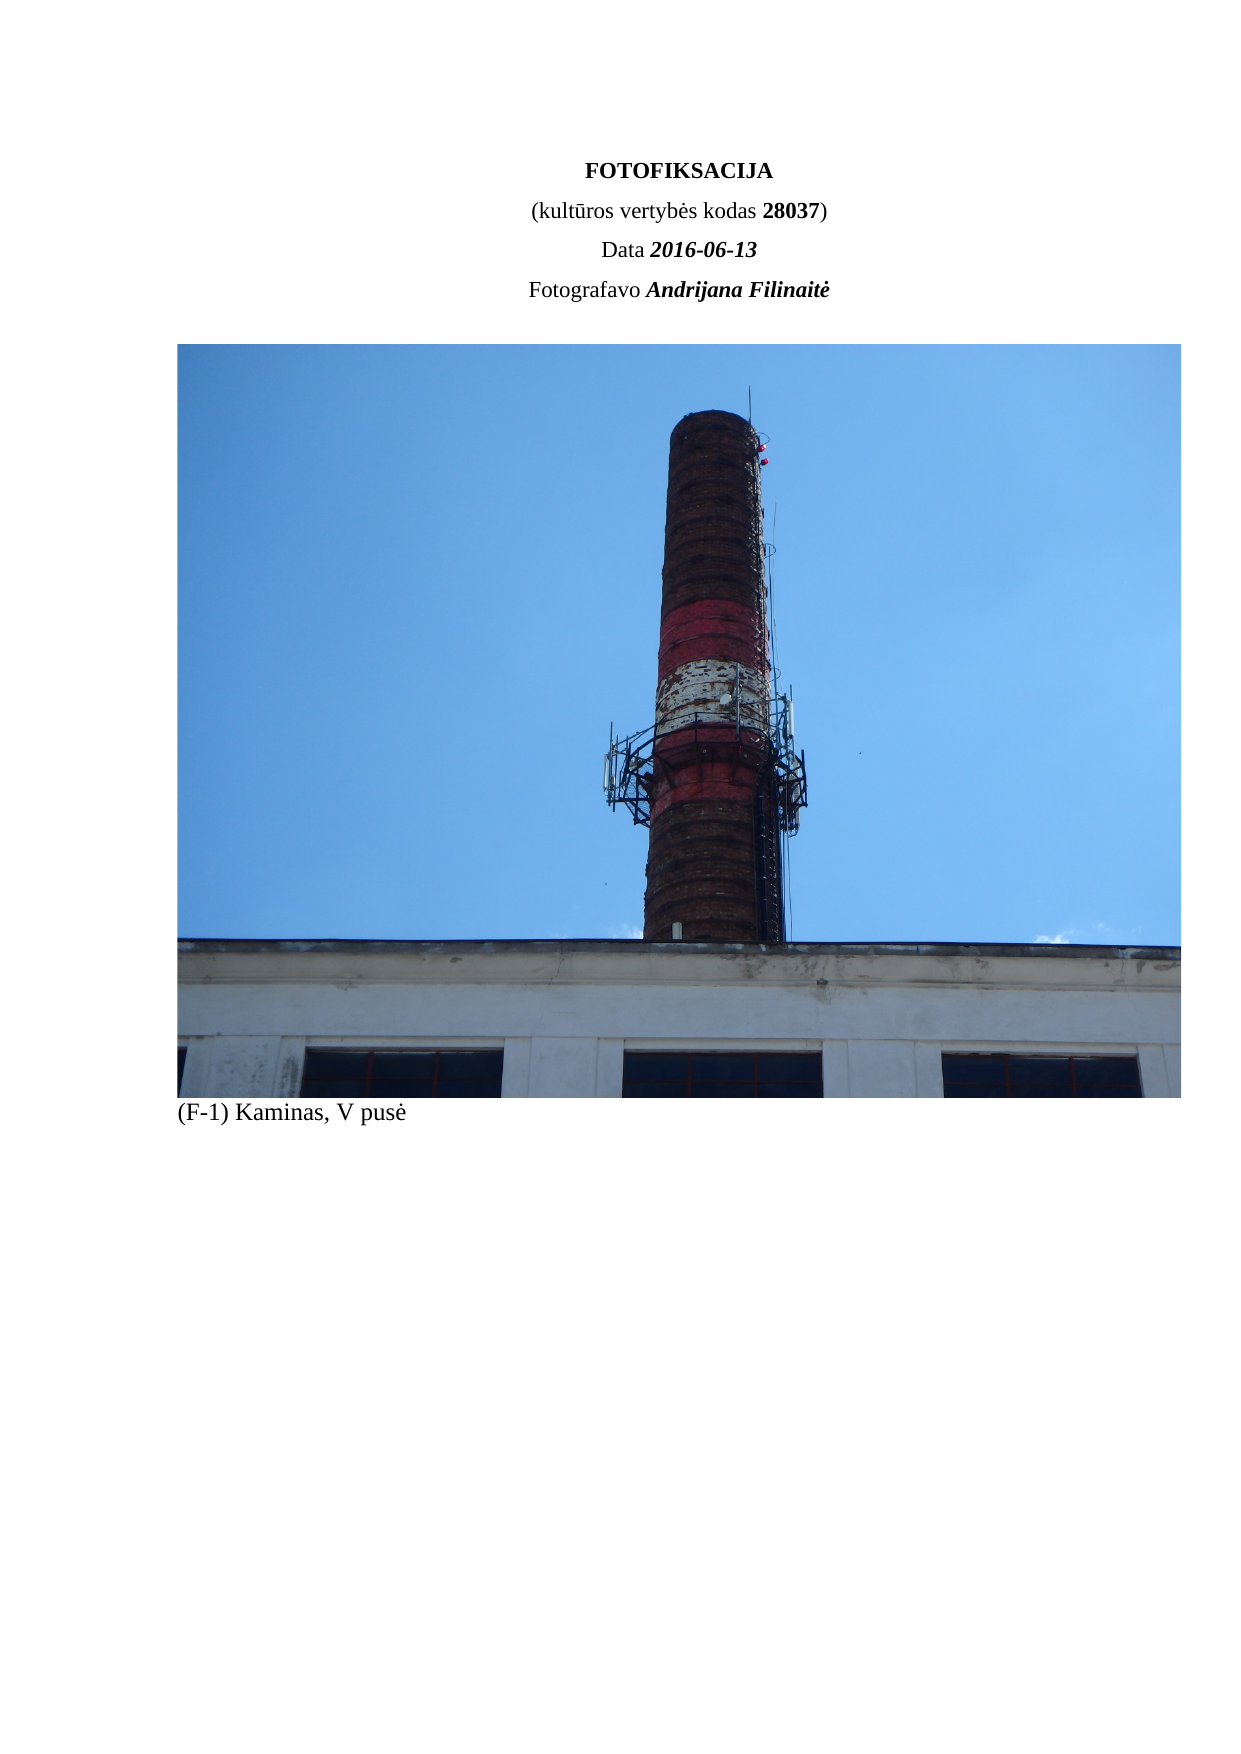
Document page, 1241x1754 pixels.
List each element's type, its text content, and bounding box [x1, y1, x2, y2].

text Fotografavo Andrijana Filinaitė [177, 276, 1181, 302]
text (kultūros vertybės kodas 28037) [177, 197, 762, 223]
text Data 2016-06-13 [177, 237, 1181, 263]
text FOTOFIKSACIJA [177, 158, 1181, 184]
text (F-1) Kaminas, V pusė [177, 1098, 1181, 1126]
text (kultūros vertybės kodas 28037) [819, 197, 1181, 223]
picture [177, 344, 1182, 1098]
